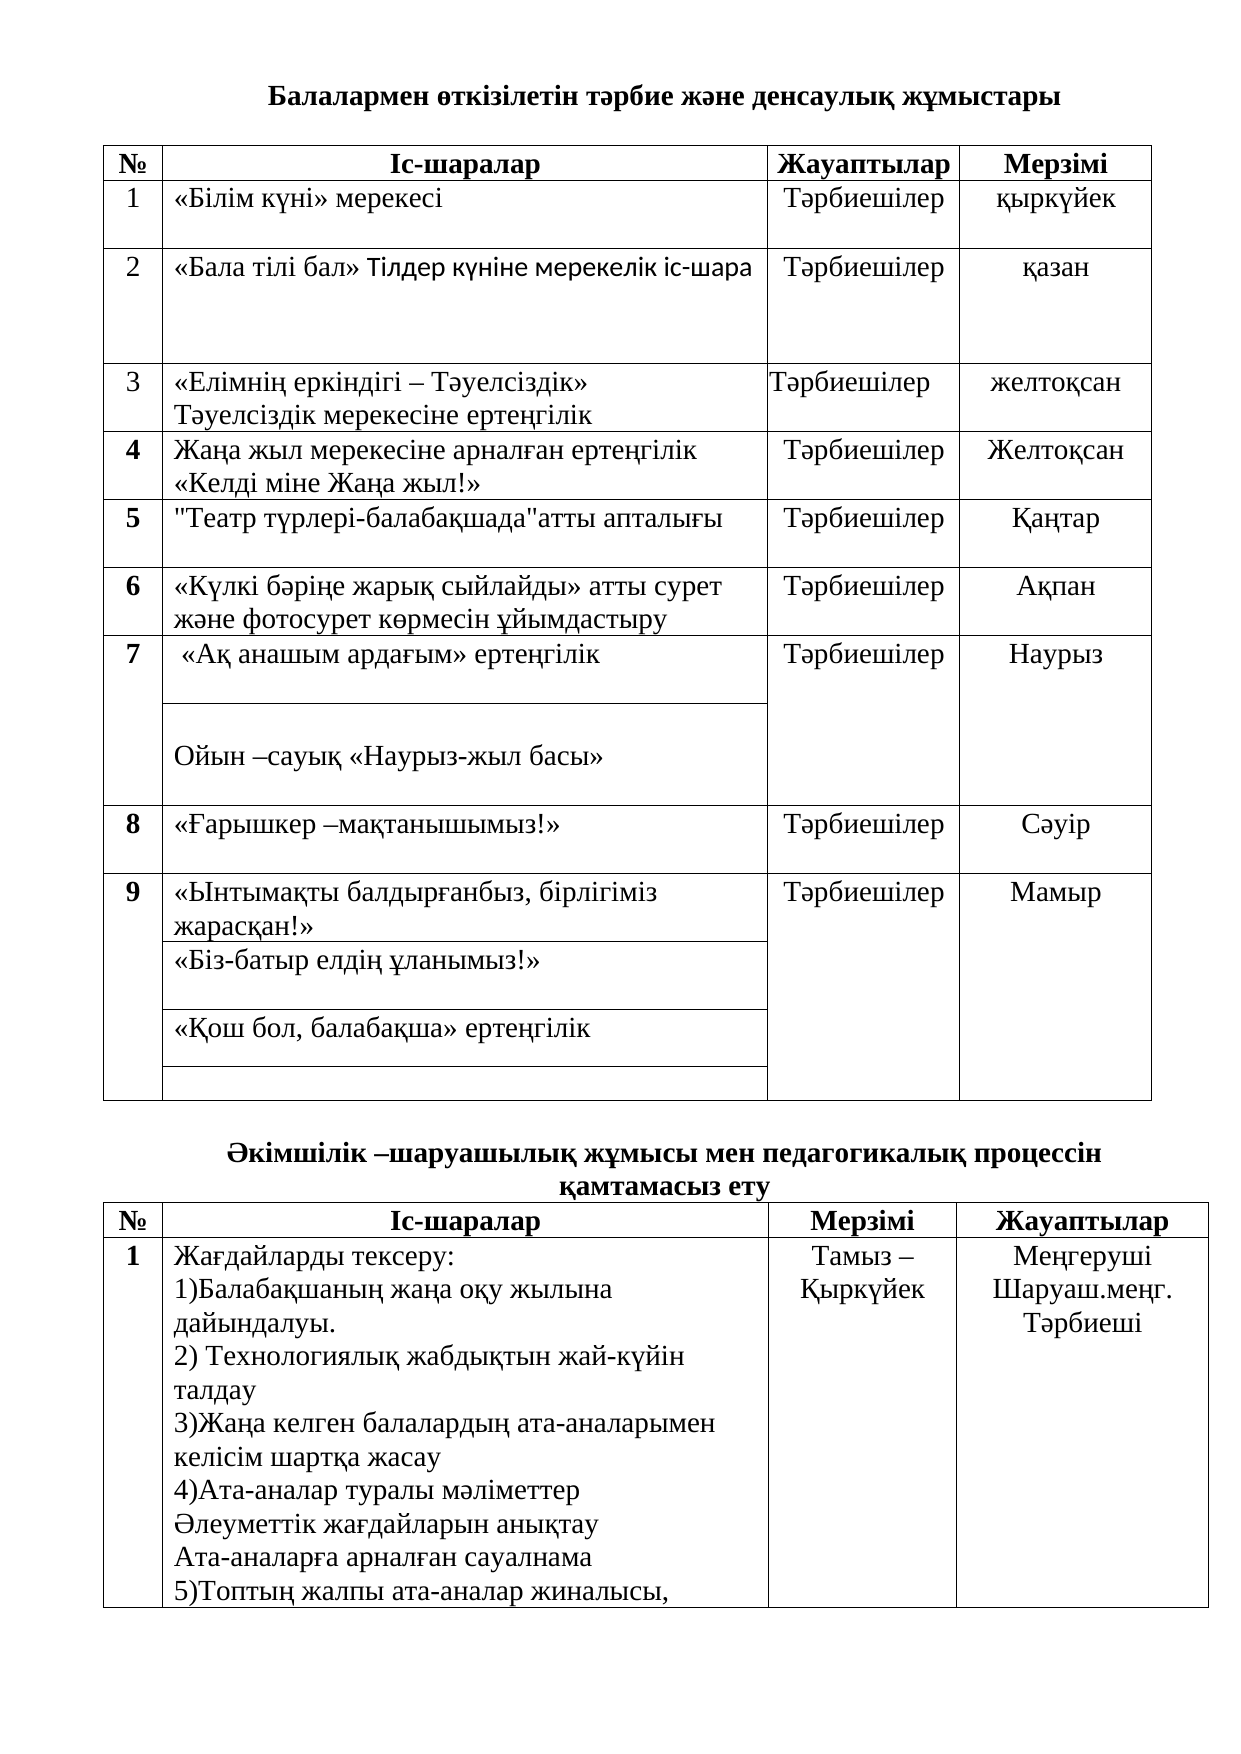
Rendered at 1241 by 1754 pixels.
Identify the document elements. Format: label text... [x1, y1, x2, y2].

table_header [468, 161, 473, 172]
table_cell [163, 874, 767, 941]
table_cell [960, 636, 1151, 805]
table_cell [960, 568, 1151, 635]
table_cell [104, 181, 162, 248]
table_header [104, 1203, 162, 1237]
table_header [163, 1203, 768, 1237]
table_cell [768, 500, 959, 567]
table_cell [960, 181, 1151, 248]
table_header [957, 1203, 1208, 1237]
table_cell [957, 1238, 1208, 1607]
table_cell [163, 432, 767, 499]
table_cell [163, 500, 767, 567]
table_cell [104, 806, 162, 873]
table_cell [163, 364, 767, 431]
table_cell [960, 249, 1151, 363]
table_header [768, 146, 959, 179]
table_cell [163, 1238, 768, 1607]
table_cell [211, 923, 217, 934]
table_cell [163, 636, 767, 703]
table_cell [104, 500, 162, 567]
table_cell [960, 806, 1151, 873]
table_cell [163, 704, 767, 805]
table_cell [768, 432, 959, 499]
text Әкімшілік –шаруашылық жұмысы мен педагогикалық процессін қамтамасыз ету [177, 1135, 1152, 1202]
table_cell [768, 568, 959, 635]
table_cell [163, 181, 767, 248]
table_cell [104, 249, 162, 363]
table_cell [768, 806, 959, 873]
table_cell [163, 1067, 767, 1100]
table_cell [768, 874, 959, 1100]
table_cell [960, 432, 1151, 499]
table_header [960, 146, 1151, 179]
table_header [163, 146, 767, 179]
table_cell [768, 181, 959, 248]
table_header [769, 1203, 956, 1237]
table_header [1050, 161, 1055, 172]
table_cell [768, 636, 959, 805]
text Балалармен өткізілетін тәрбие және денсаулық жұмыстары [177, 78, 1152, 111]
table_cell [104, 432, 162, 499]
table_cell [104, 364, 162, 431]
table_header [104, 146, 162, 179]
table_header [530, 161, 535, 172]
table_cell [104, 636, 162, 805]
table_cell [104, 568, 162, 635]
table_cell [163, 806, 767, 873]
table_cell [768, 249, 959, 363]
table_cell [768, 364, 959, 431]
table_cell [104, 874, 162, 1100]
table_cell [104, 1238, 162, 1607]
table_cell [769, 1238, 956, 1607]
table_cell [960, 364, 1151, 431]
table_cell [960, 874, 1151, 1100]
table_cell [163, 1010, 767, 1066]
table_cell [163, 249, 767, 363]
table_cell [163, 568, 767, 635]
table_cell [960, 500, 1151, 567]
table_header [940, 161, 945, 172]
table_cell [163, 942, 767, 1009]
